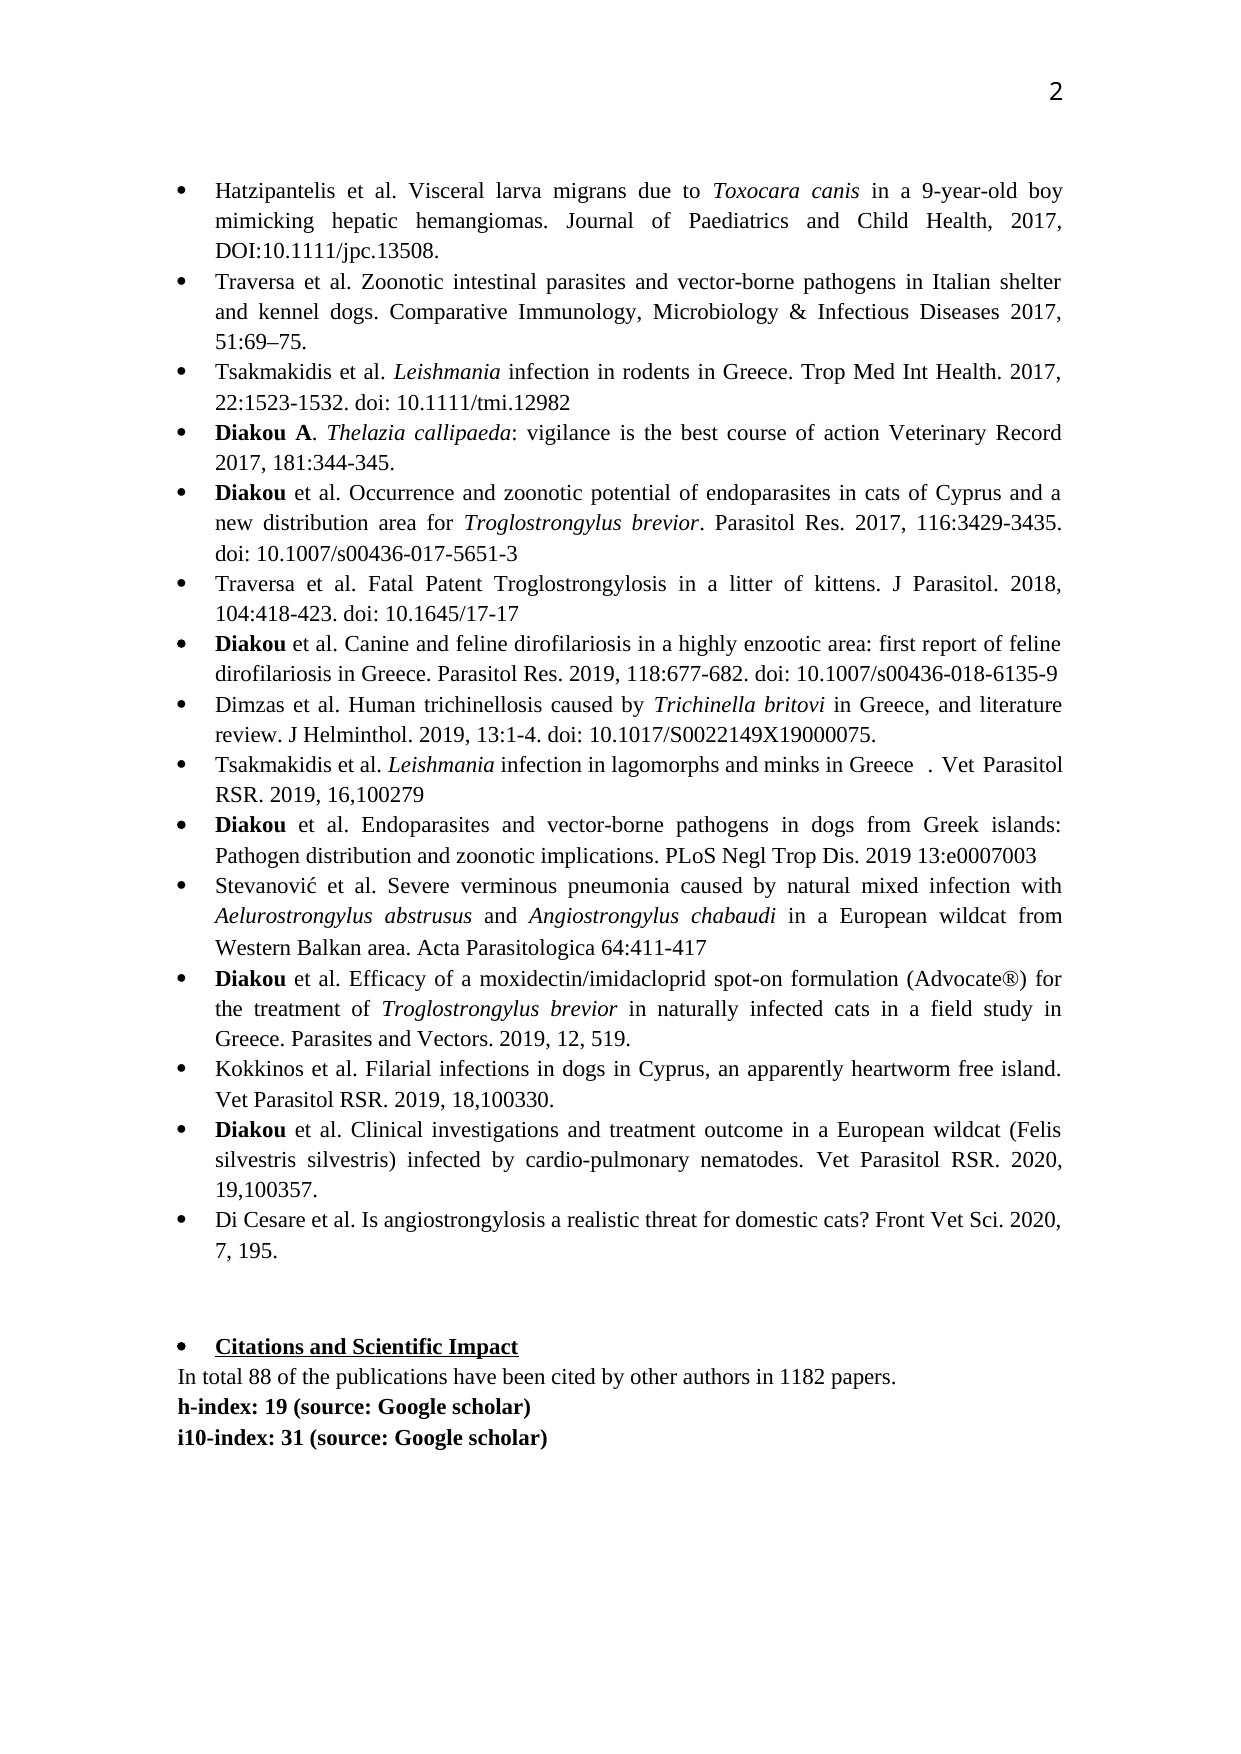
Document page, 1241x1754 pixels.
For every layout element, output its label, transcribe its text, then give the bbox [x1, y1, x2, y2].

list Diakou et al. Canine and feline dirofilariosis in a highly enzootic area: first report of feline dirofilariosis in Greece. Parasitol Res. 2019, 118:677-682. doi: 10.1007/s00436-018-6135-9 [177, 630, 1063, 687]
list Stevanović et al. Severe verminous pneumonia caused by natural mixed infection with Aelurostrongylus abstrusus and Angiostrongylus chabaudi in a European wildcat from Western Balkan area. Acta Parasitologica 64:411-417 [177, 872, 1063, 961]
list Di Cesare et al. Is angiostrongylosis a realistic threat for domestic cats? Front Vet Sci. 2020, 7, 195. [177, 1207, 1063, 1263]
list Dimzas et al. Human trichinellosis caused by Trichinella britovi in Greece, and literature review. J Helminthol. 2019, 13:1-4. doi: 10.1017/S0022149X19000075. [177, 691, 1063, 747]
text i10-index: 31 (source: Google scholar) [177, 1424, 1063, 1450]
list Tsakmakidis et al. Leishmania infection in lagomorphs and minks in Greece . Vet Parasitol RSR. 2019, 16,100279 [177, 751, 1063, 808]
text h-index: 19 (source: Google scholar) [177, 1393, 1063, 1420]
list Kokkinos et al. Filarial infections in dogs in Cyprus, an apparently heartworm free island. Vet Parasitol RSR. 2019, 18,100330. [177, 1056, 1063, 1112]
list Traversa et al. Fatal Patent Troglostrongylosis in a litter of kittens. J Parasitol. 2018, 104:418-423. doi: 10.1645/17-17 [177, 570, 1063, 626]
text In total 88 of the publications have been cited by other authors in 1182 papers. [177, 1363, 1063, 1389]
title Diakou A. Thelazia callipaeda: vigilance is the best course of action Veterinary Record 2017, 181:344-345. [177, 419, 1063, 475]
list Diakou et al. Endoparasites and vector-borne pathogens in dogs from Greek islands: Pathogen distribution and zoonotic implications. PLoS Negl Trop Dis. 2019 13:e0007003 [177, 812, 1063, 868]
title Hatzipantelis et al. Visceral larva migrans due to Toxocara canis in a 9-year-old boy mimicking hepatic hemangiomas. Journal of Paediatrics and Child Health, 2017, DOI:10.1111/jpc.13508. [177, 177, 1063, 264]
list Diakou et al. Occurrence and zoonotic potential of endoparasites in cats of Cyprus and a new distribution area for Troglostrongylus brevior. Parasitol Res. 2017, 116:3429-3435. doi: 10.1007/s00436-017-5651-3 [177, 479, 1063, 566]
title Traversa et al. Zoonotic intestinal parasites and vector-borne pathogens in Italian shelter and kennel dogs. Comparative Immunology, Microbiology & Infectious Diseases 2017, 51:69–75. [177, 268, 1063, 354]
list Diakou et al. Efficacy of a moxidectin/imidacloprid spot-on formulation (Advocate®) for the treatment of Troglostrongylus brevior in naturally infected cats in a field study in Greece. Parasites and Vectors. 2019, 12, 519. [177, 965, 1063, 1052]
list Diakou et al. Clinical investigations and treatment outcome in a European wildcat (Felis silvestris silvestris) infected by cardio-pulmonary nematodes. Vet Parasitol RSR. 2020, 19,100357. [177, 1116, 1063, 1203]
list Tsakmakidis et al. Leishmania infection in rodents in Greece. Trop Med Int Health. 2017, 22:1523-1532. doi: 10.1111/tmi.12982 [177, 358, 1063, 415]
list Citations and Scientific Impact [177, 1333, 1063, 1359]
